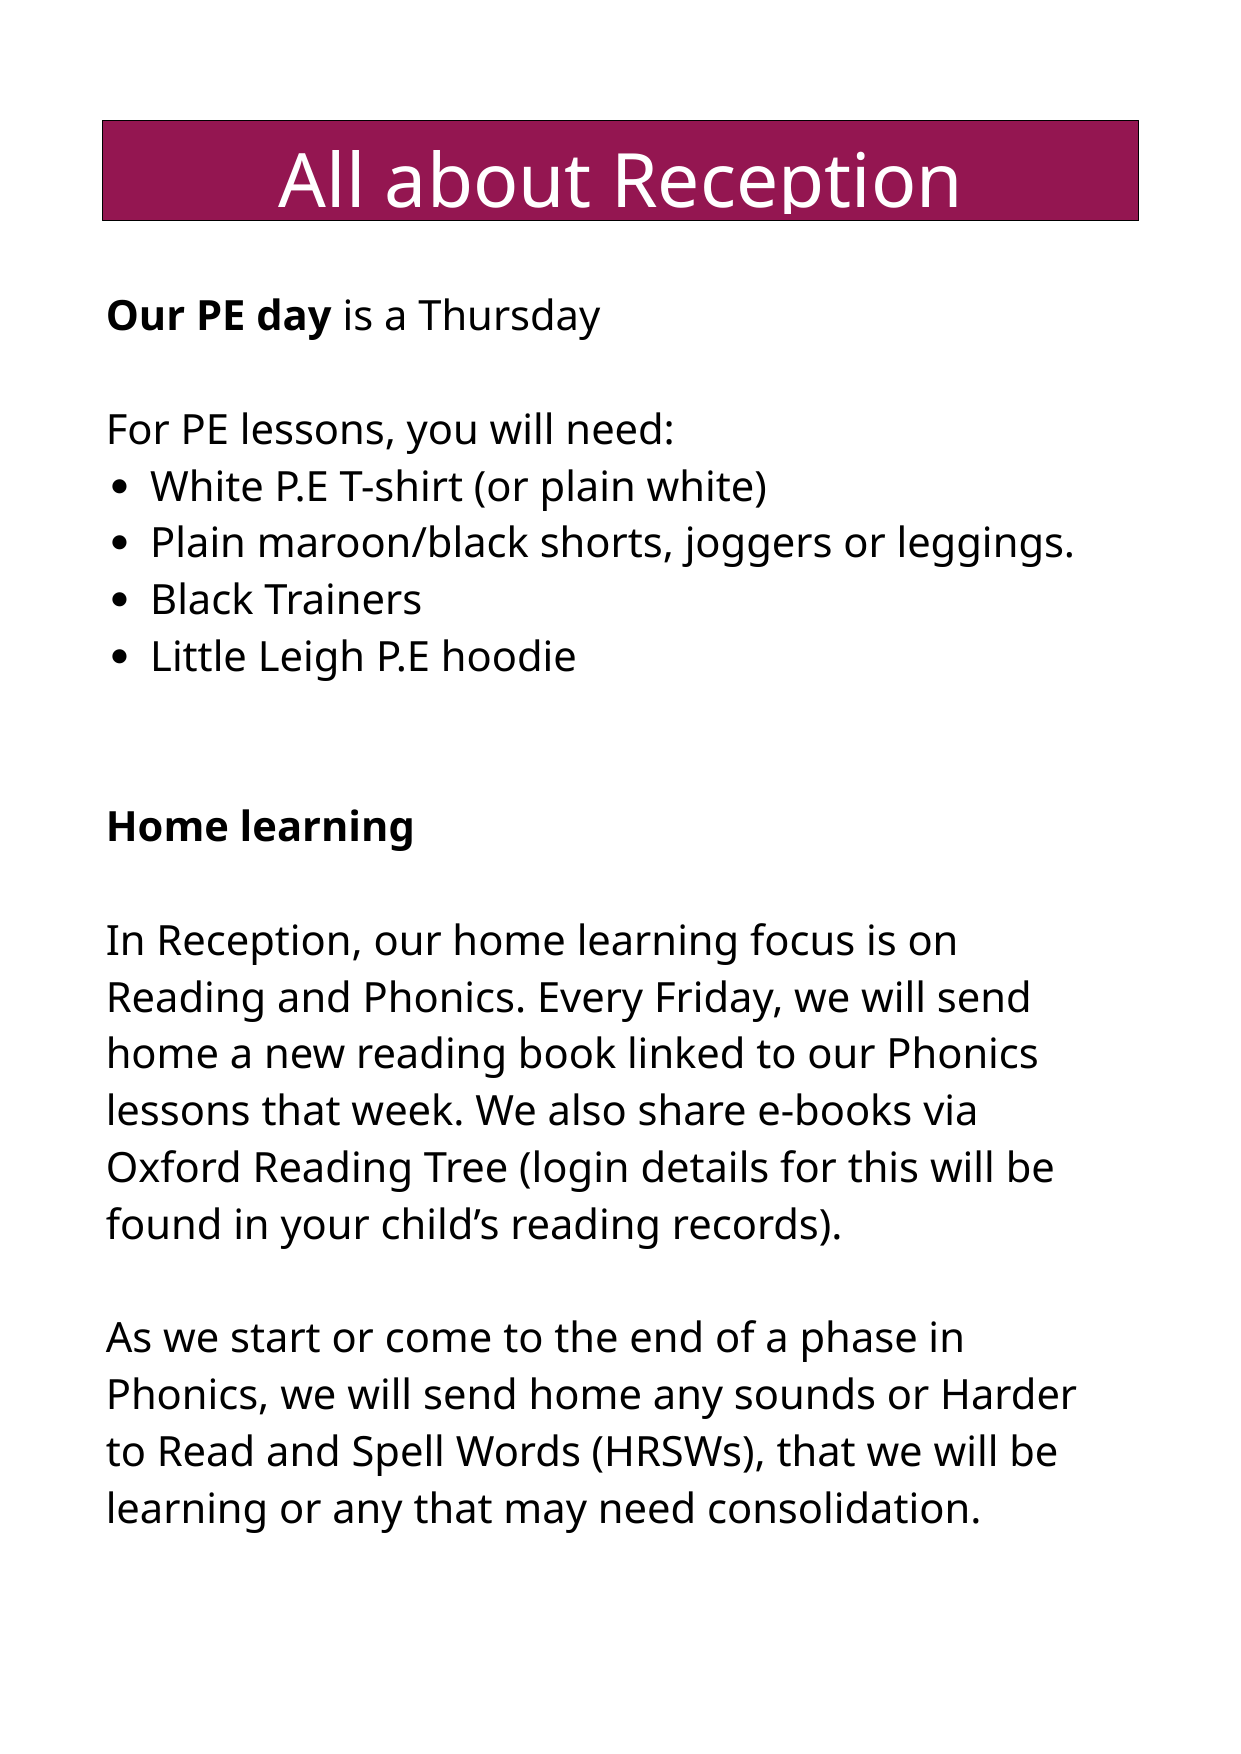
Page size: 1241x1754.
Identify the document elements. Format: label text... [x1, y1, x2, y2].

text Our PE day is a Thursday [106, 286, 1090, 343]
list Little Leigh P.E hoodie [112, 627, 1090, 684]
text In Reception, our home learning focus is on Reading and Phonics. Every Friday, we will send home a new reading book linked to our Phonics lessons that week. We also share e-books via Oxford Reading Tree (login details for this will be found in your child’s reading records). [106, 911, 1090, 1251]
list White P.E T-shirt (or plain white) [112, 457, 1090, 513]
list Plain maroon/black shorts, joggers or leggings. [112, 513, 1090, 570]
text Home learning [106, 797, 1090, 854]
text For PE lessons, you will need: [106, 400, 1090, 457]
text As we start or come to the end of a phase in Phonics, we will send home any sounds or Harder to Read and Spell Words (HRSWs), that we will be learning or any that may need consolidation. [106, 1308, 1090, 1535]
list Black Trainers [112, 570, 1090, 627]
